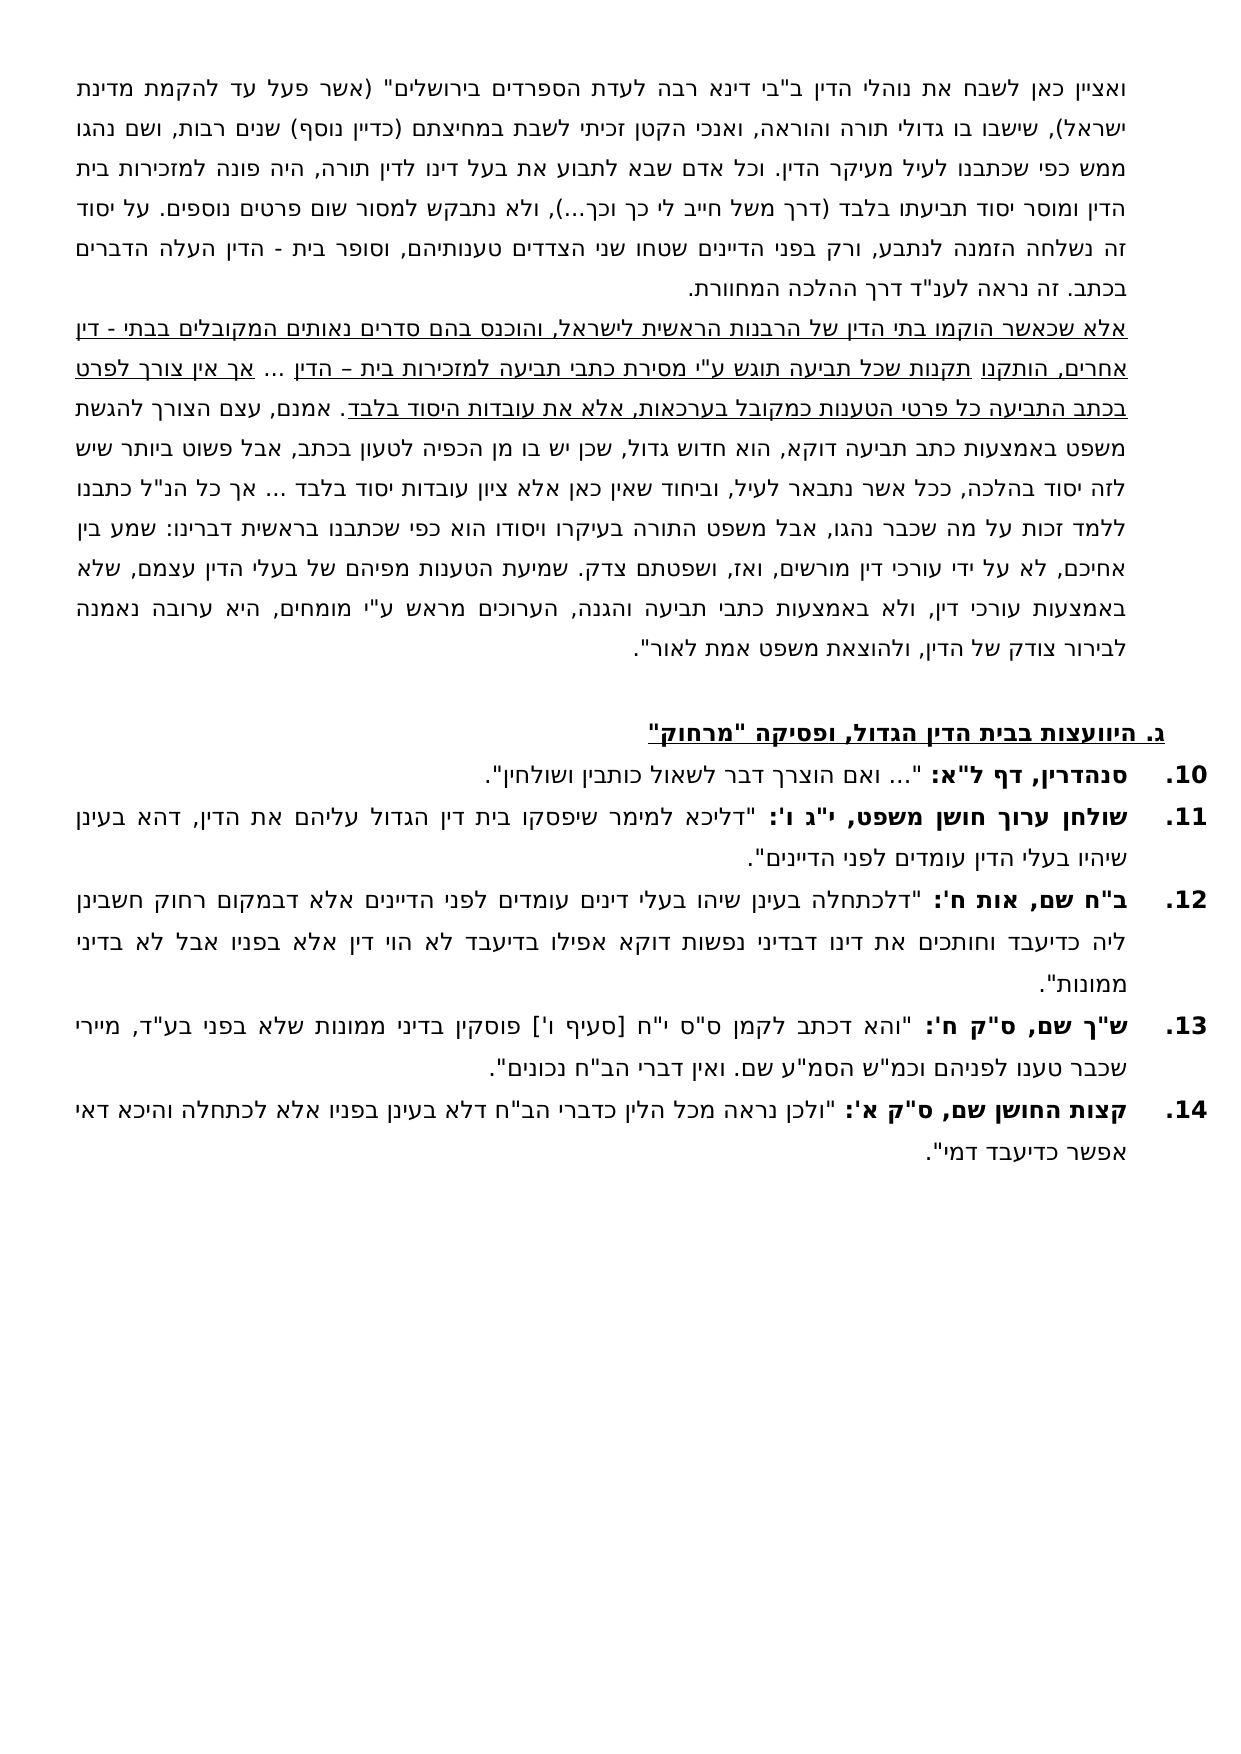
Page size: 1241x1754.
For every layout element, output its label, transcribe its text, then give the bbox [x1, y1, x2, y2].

list שולחן ערוך חושן משפט, י"ג ו': "דליכא למימר שיפסקו בית דין הגדול עליהם את הדין, דהא בעינן שיהיו בעלי הדין עומדים לפני הדיינים". [75, 803, 1165, 872]
list ואציין כאן לשבח את נוהלי הדין ב"בי דינא רבה לעדת הספרדים בירושלים" (אשר פעל עד להקמת מדינת ישראל), שישבו בו גדולי תורה והוראה, ואנכי הקטן זכיתי לשבת במחיצתם (כדיין נוסף) שנים רבות, ושם נהגו ממש כפי שכתבנו לעיל מעיקר הדין. וכל אדם שבא לתבוע את בעל דינו לדין תורה, היה פונה למזכירות בית הדין ומוסר יסוד תביעתו בלבד (דרך משל חייב לי כך וכך...), ולא נתבקש למסור שום פרטים נוספים. על יסוד זה נשלחה הזמנה לנתבע, ורק בפני הדיינים שטחו שני הצדדים טענותיהם, וסופר בית - הדין העלה הדברים בכתב. זה נראה לענ"ד דרך ההלכה המחוורת. [75, 75, 1128, 302]
list ב"ח שם, אות ח': "דלכתחלה בעינן שיהו בעלי דינים עומדים לפני הדיינים אלא דבמקום רחוק חשבינן ליה כדיעבד וחותכים את דינו דבדיני נפשות דוקא אפילו בדיעבד לא הוי דין אלא בפניו אבל לא בדיני ממונות". [75, 886, 1165, 998]
list ש"ך שם, ס"ק ח': "והא דכתב לקמן ס"ס י"ח [סעיף ו'] פוסקין בדיני ממונות שלא בפני בע"ד, מיירי שכבר טענו לפניהם וכמ"ש הסמ"ע שם. ואין דברי הב"ח נכונים". [75, 1012, 1165, 1082]
list סנהדרין, דף ל"א: "... ואם הוצרך דבר לשאול כותבין ושולחין". [75, 761, 1165, 789]
list אלא שכאשר הוקמו בתי הדין של הרבנות הראשית לישראל, והוכנס בהם סדרים נאותים המקובלים בבתי - דין אחרים, הותקנו תקנות שכל תביעה תוגש ע"י מסירת כתבי תביעה למזכירות בית – הדין ... אך אין צורך לפרט בכתב התביעה כל פרטי הטענות כמקובל בערכאות, אלא את עובדות היסוד בלבד. אמנם, עצם הצורך להגשת משפט באמצעות כתב תביעה דוקא, הוא חדוש גדול, שכן יש בו מן הכפיה לטעון בכתב, אבל פשוט ביותר שיש לזה יסוד בהלכה, ככל אשר נתבאר לעיל, וביחוד שאין כאן אלא ציון עובדות יסוד בלבד ... אך כל הנ"ל כתבנו ללמד זכות על מה שכבר נהגו, אבל משפט התורה בעיקרו ויסודו הוא כפי שכתבנו בראשית דברינו: שמע בין אחיכם, לא על ידי עורכי דין מורשים, ואז, ושפטתם צדק. שמיעת הטענות מפיהם של בעלי הדין עצמם, שלא באמצעות עורכי דין, ולא באמצעות כתבי תביעה והגנה, הערוכים מראש ע"י מומחים, היא ערובה נאמנה לבירור צודק של הדין, ולהוצאת משפט אמת לאור". [75, 339, 1128, 662]
list קצות החושן שם, ס"ק א': "ולכן נראה מכל הלין כדברי הב"ח דלא בעינן בפניו אלא לכתחלה והיכא דאי אפשר כדיעבד דמי". [75, 1096, 1165, 1166]
text ג. היוועצות בבית הדין הגדול, ופסיקה "מרחוק" [75, 719, 1165, 747]
